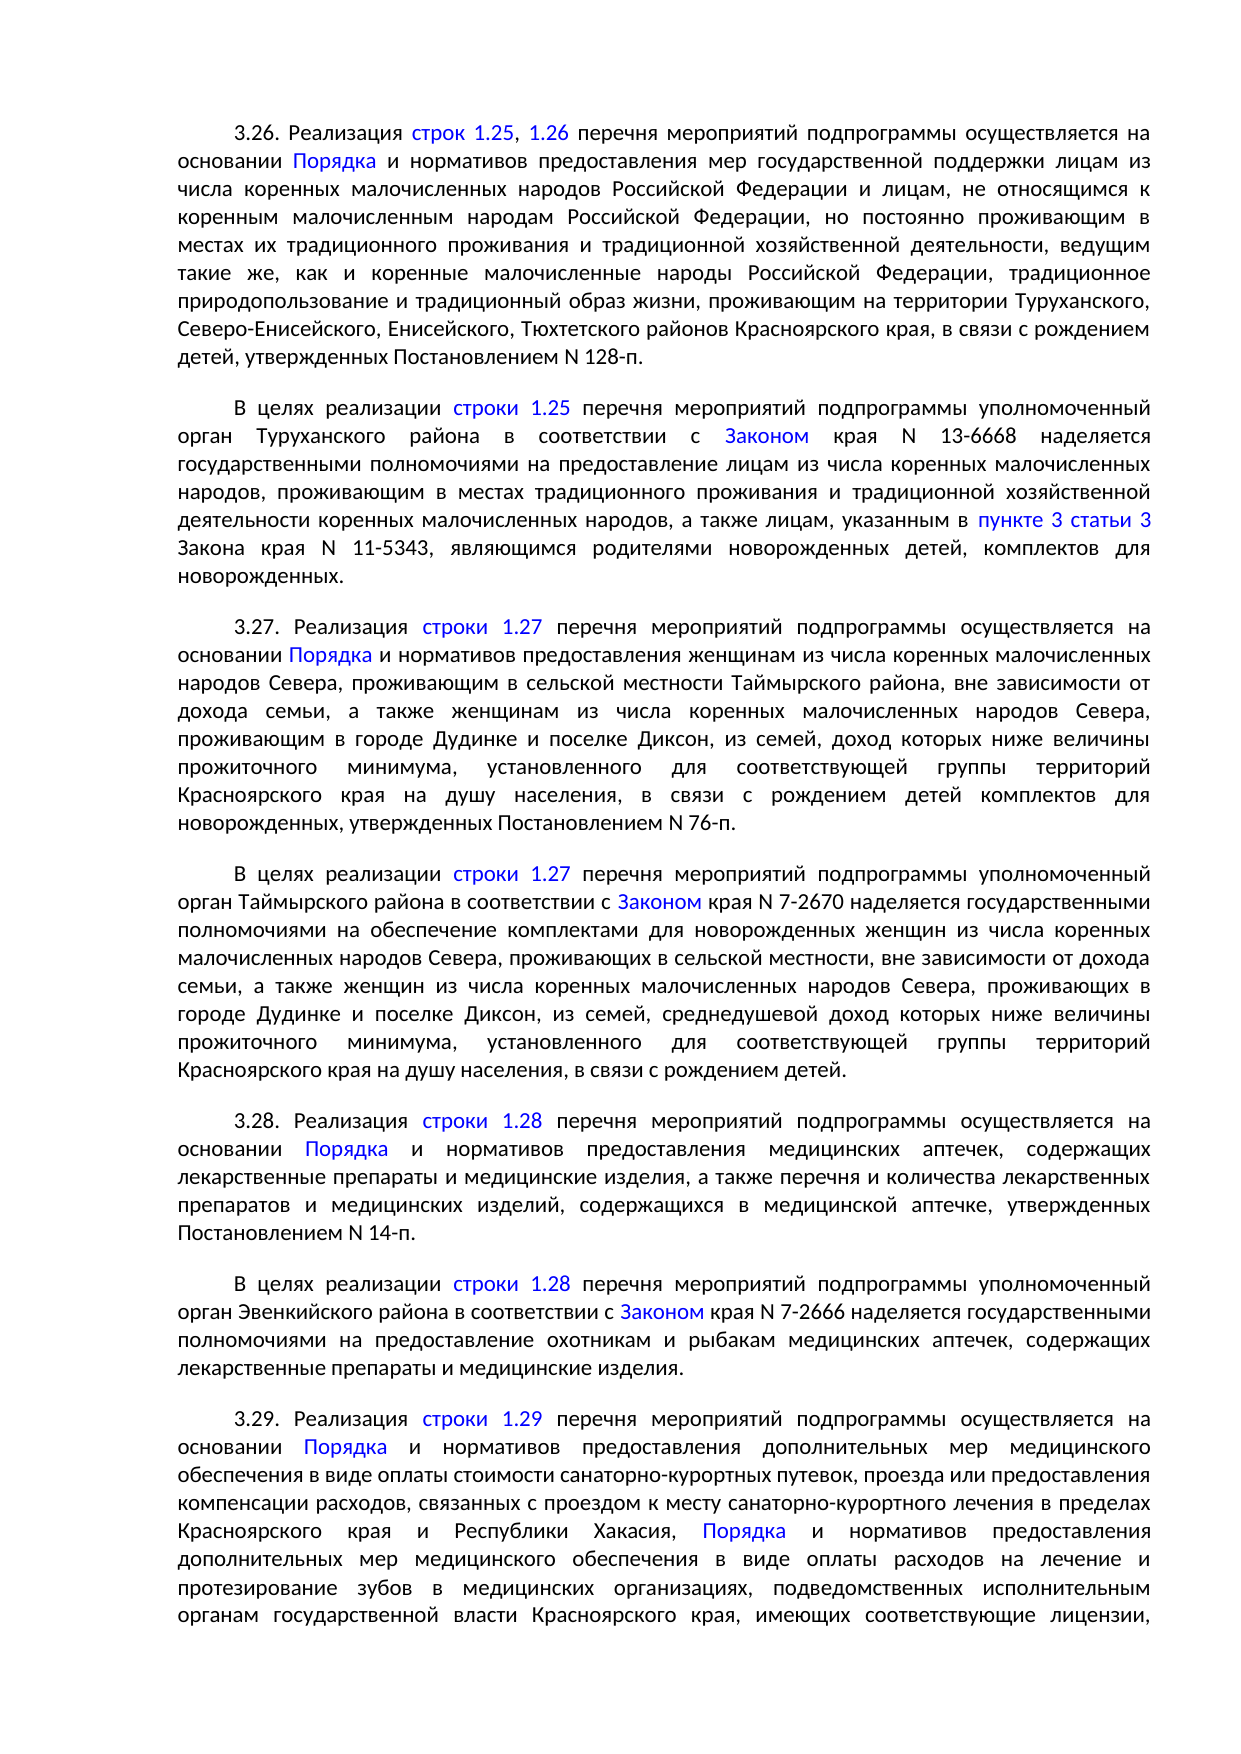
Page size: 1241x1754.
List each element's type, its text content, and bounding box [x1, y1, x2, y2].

text 3.27. Реализация строки 1.27 перечня мероприятий подпрограммы осуществляется на основании Порядка и нормативов предоставления женщинам из числа коренных малочисленных народов Севера, проживающим в сельской местности Таймырского района, вне зависимости от дохода семьи, а также женщинам из числа коренных малочисленных народов Севера, проживающим в городе Дудинке и поселке Диксон, из семей, доход которых ниже величины прожиточного минимума, установленного для соответствующей группы территорий Красноярского края на душу населения, в связи с рождением детей комплектов для новорожденных, утвержденных Постановлением N 76-п. [177, 612, 1152, 836]
text В целях реализации строки 1.28 перечня мероприятий подпрограммы уполномоченный орган Эвенкийского района в соответствии с Законом края N 7-2666 наделяется государственными полномочиями на предоставление охотникам и рыбакам медицинских аптечек, содержащих лекарственные препараты и медицинские изделия. [177, 1269, 1152, 1382]
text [177, 1404, 1152, 1629]
text В целях реализации строки 1.25 перечня мероприятий подпрограммы уполномоченный орган Туруханского района в соответствии с Законом края N 13-6668 наделяется государственными полномочиями на предоставление лицам из числа коренных малочисленных народов, проживающим в местах традиционного проживания и традиционной хозяйственной деятельности коренных малочисленных народов, а также лицам, указанным в пункте 3 статьи 3 Закона края N 11-5343, являющимся родителями новорожденных детей, комплектов для новорожденных. [177, 393, 1152, 589]
text В целях реализации строки 1.27 перечня мероприятий подпрограммы уполномоченный орган Таймырского района в соответствии с Законом края N 7-2670 наделяется государственными полномочиями на обеспечение комплектами для новорожденных женщин из числа коренных малочисленных народов Севера, проживающих в сельской местности, вне зависимости от дохода семьи, а также женщин из числа коренных малочисленных народов Севера, проживающих в городе Дудинке и поселке Диксон, из семей, среднедушевой доход которых ниже величины прожиточного минимума, установленного для соответствующей группы территорий Красноярского края на душу населения, в связи с рождением детей. [177, 859, 1152, 1083]
text 3.28. Реализация строки 1.28 перечня мероприятий подпрограммы осуществляется на основании Порядка и нормативов предоставления медицинских аптечек, содержащих лекарственные препараты и медицинские изделия, а также перечня и количества лекарственных препаратов и медицинских изделий, содержащихся в медицинской аптечке, утвержденных Постановлением N 14-п. [177, 1106, 1152, 1247]
text 3.26. Реализация строк 1.25, 1.26 перечня мероприятий подпрограммы осуществляется на основании Порядка и нормативов предоставления мер государственной поддержки лицам из числа коренных малочисленных народов Российской Федерации и лицам, не относящимся к коренным малочисленным народам Российской Федерации, но постоянно проживающим в местах их традиционного проживания и традиционной хозяйственной деятельности, ведущим такие же, как и коренные малочисленные народы Российской Федерации, традиционное природопользование и традиционный образ жизни, проживающим на территории Туруханского, Северо-Енисейского, Енисейского, Тюхтетского районов Красноярского края, в связи с рождением детей, утвержденных Постановлением N 128-п. [177, 118, 1152, 370]
